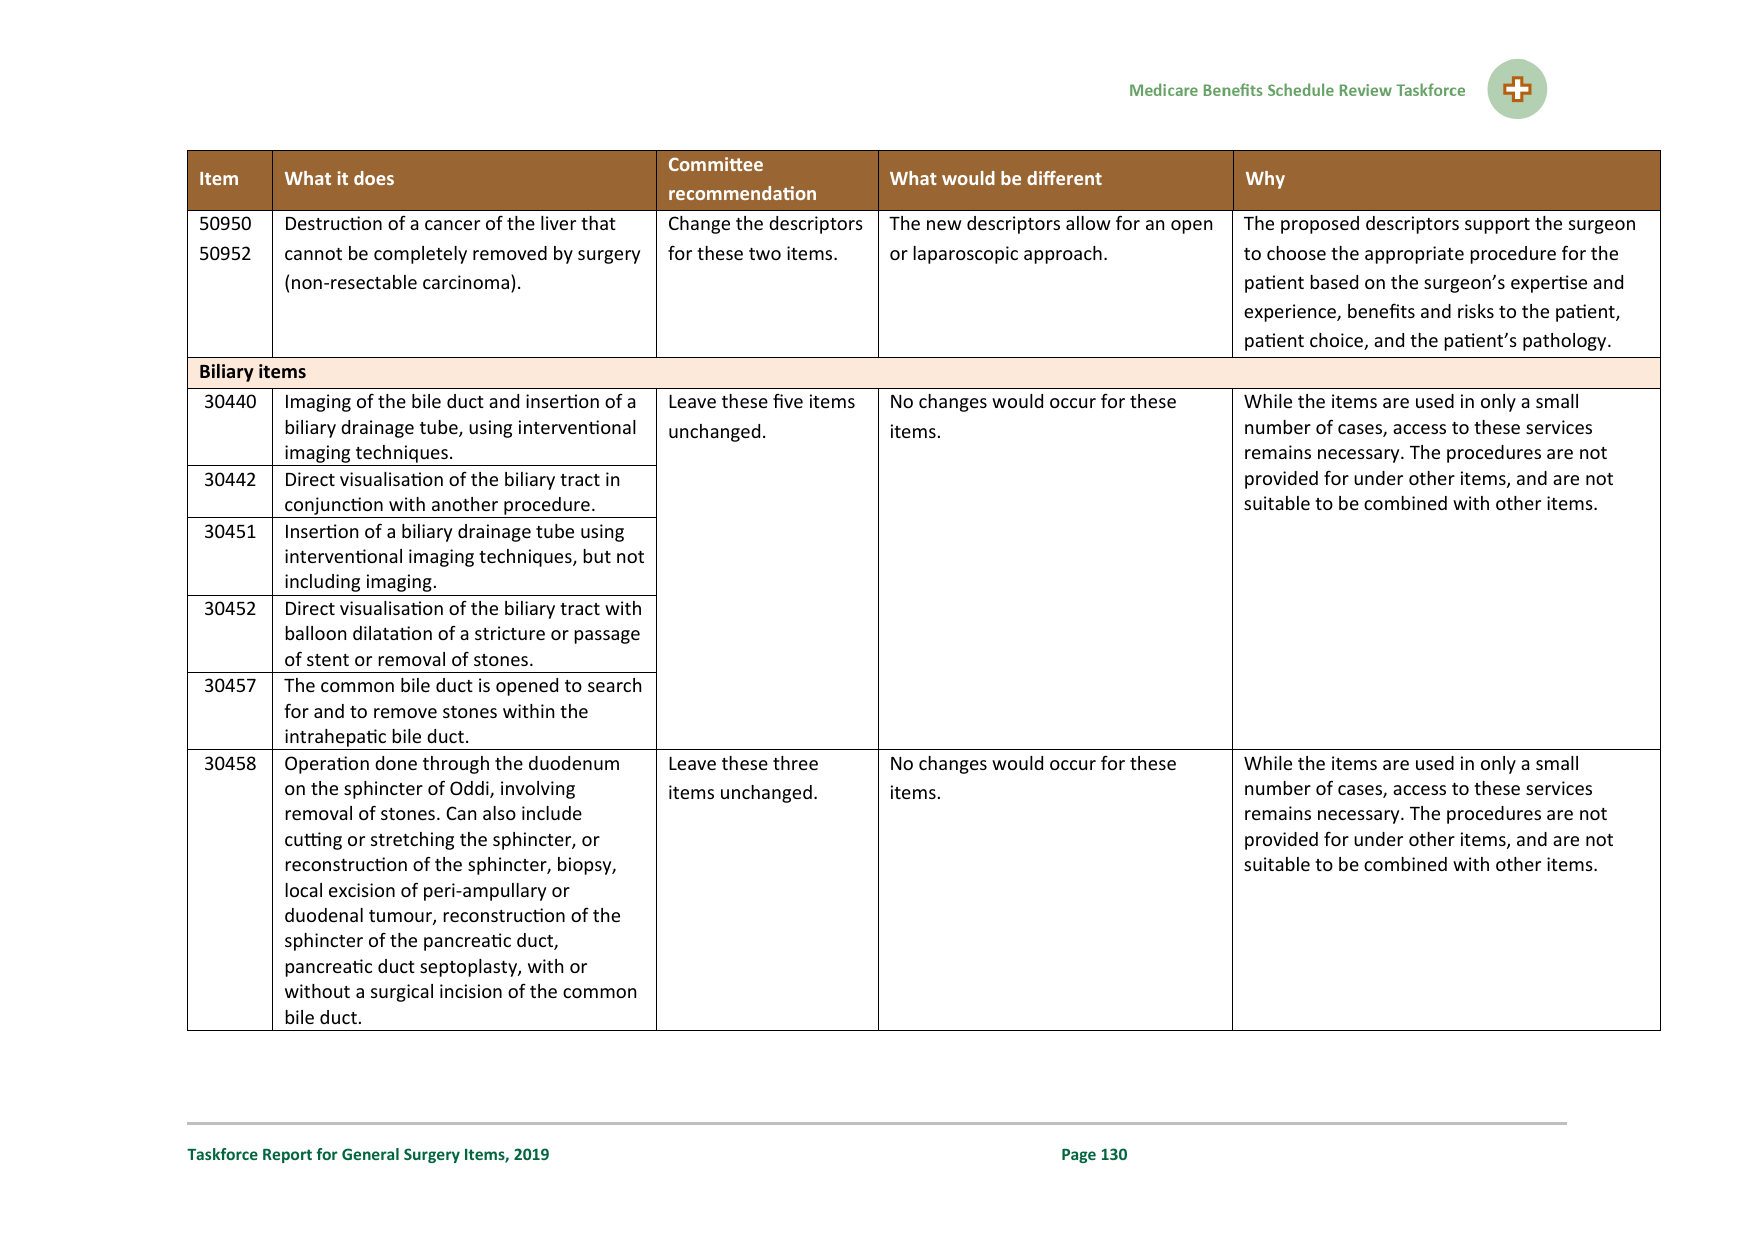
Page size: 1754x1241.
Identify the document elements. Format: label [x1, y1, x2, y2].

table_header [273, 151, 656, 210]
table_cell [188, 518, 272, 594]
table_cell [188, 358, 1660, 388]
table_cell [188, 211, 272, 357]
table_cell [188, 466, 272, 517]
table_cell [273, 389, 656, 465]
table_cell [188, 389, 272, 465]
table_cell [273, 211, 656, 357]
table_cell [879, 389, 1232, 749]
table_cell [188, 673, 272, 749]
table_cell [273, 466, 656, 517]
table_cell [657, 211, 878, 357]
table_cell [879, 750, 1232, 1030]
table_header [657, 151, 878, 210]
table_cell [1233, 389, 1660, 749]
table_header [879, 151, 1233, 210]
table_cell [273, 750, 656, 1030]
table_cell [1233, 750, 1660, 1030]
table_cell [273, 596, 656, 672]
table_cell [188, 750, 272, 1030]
picture [485, 0, 1736, 121]
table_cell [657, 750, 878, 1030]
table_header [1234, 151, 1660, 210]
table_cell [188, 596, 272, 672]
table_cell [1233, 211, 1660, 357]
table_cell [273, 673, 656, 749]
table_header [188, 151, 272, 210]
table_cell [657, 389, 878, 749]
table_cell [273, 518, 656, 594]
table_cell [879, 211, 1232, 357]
